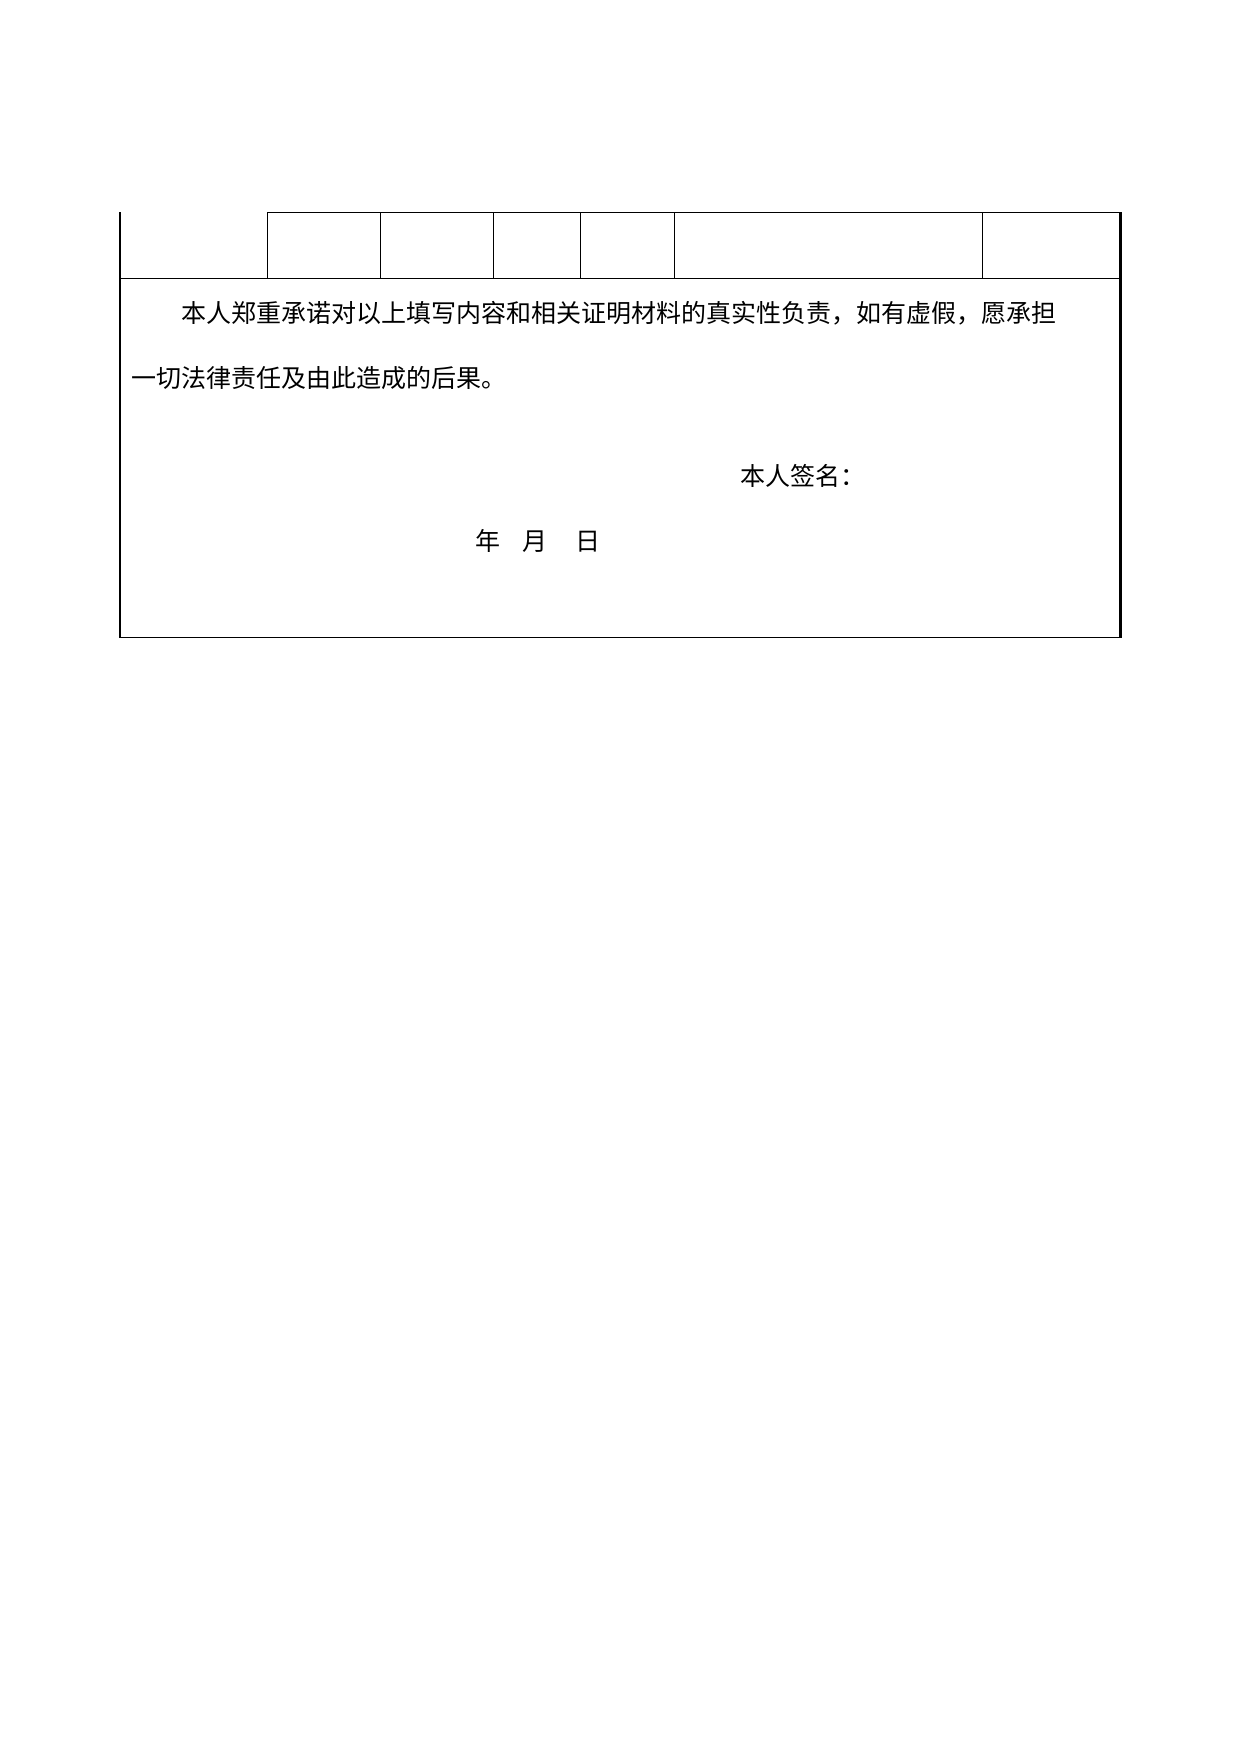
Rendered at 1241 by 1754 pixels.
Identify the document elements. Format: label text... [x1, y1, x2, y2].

table_cell [983, 213, 1119, 278]
table_cell [268, 213, 380, 278]
table_cell [494, 213, 580, 278]
table_cell [675, 213, 982, 278]
table_cell [381, 213, 493, 278]
table_cell [581, 213, 674, 278]
table_cell 本人郑重承诺对以上填写内容和相关证明材料的真实性负责，如有虚假，愿承担一切法律责任及由此造成的后果。 本人签名： 年 月 日 [121, 279, 1119, 637]
